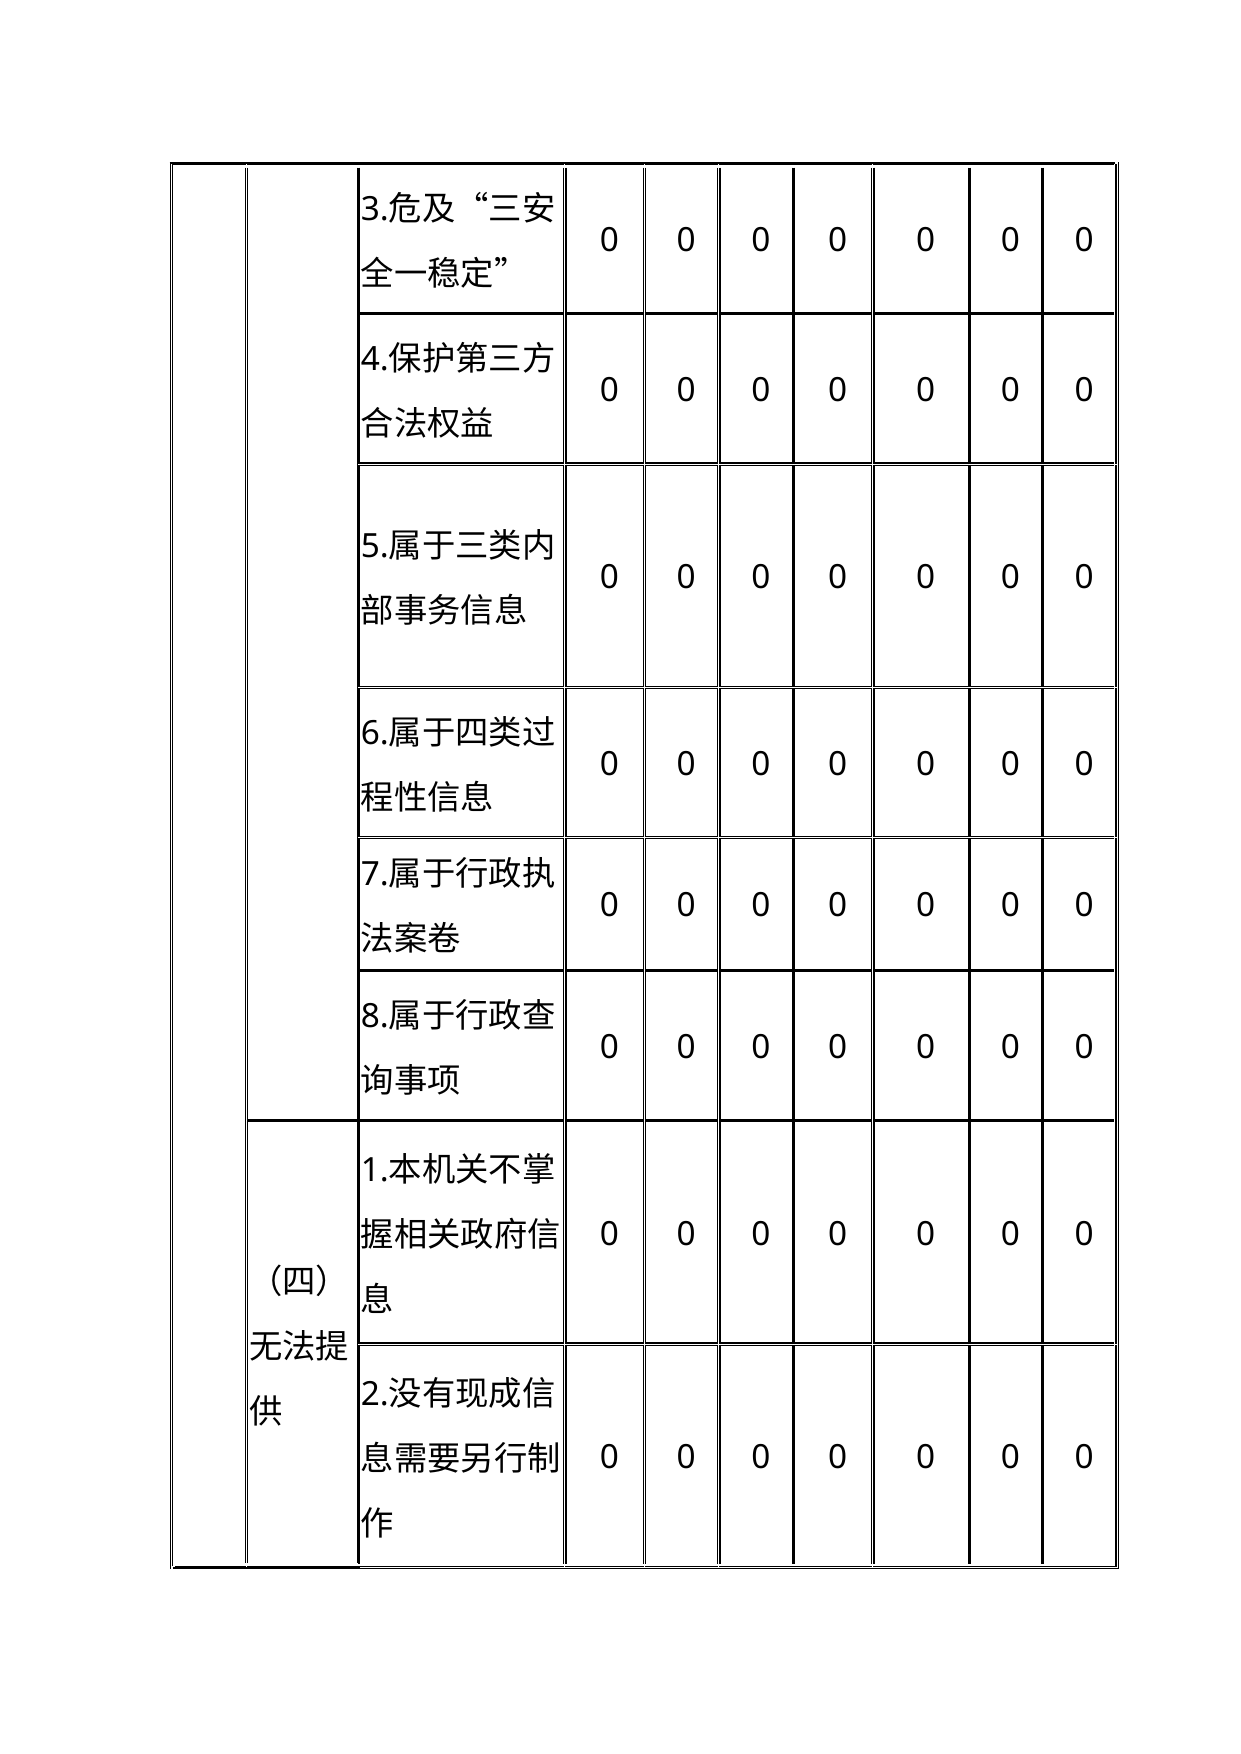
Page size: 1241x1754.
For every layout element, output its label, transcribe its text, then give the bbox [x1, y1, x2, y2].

table_cell 0 [875, 839, 968, 969]
table_cell 0 [971, 466, 1041, 686]
table_cell 0 [875, 1122, 968, 1342]
table_cell 0 [1042, 162, 1117, 312]
table_cell 3.危及“三安全一稳定” [358, 164, 565, 312]
table_cell 0 [721, 839, 792, 969]
table_cell 0 [721, 1122, 792, 1342]
table_cell 0 [793, 164, 873, 312]
table_cell 1.本机关不掌握相关政府信息 [360, 1122, 563, 1342]
table_cell 0 [646, 839, 717, 969]
table_cell 0 [971, 689, 1041, 836]
table_cell 0 [721, 689, 792, 836]
table_cell 7.属于行政执法案卷 [360, 839, 563, 969]
table_cell 0 [646, 972, 717, 1119]
table_cell 0 [971, 839, 1041, 969]
table_cell 0 [1044, 462, 1116, 686]
table_cell 0 [719, 165, 793, 312]
table_cell 0 [795, 315, 871, 462]
table_cell 0 [1044, 1119, 1115, 1342]
table_cell 0 [565, 165, 644, 312]
table_cell 0 [646, 315, 717, 462]
table_cell 0 [719, 1346, 793, 1566]
table_cell 0 [567, 839, 643, 969]
table_cell 0 [875, 466, 968, 686]
table_cell 0 [971, 315, 1041, 462]
table_cell 0 [873, 165, 969, 312]
table_cell 6.属于四类过程性信息 [360, 689, 563, 836]
table_cell 0 [795, 839, 871, 969]
table_cell 0 [1042, 1342, 1116, 1566]
table_cell 0 [971, 1122, 1041, 1342]
table_cell 0 [565, 1346, 644, 1566]
table_cell 0 [795, 1122, 871, 1342]
table_cell 0 [645, 1342, 719, 1566]
table_cell 0 [646, 1122, 717, 1342]
table_cell 0 [873, 1346, 969, 1566]
table_cell 2.没有现成信息需要另行制作 [358, 1342, 565, 1566]
table_cell 0 [567, 315, 643, 462]
table_cell 8.属于行政查询事项 [360, 972, 563, 1119]
table_cell 0 [1042, 686, 1117, 836]
table_cell 0 [875, 689, 968, 836]
table_cell 0 [795, 972, 871, 1119]
table_cell 0 [971, 972, 1041, 1119]
table_cell 0 [1044, 312, 1115, 462]
table_cell 0 [721, 315, 792, 462]
table_cell 0 [567, 972, 643, 1119]
table_cell 0 [646, 466, 717, 686]
table_cell 0 [969, 1346, 1042, 1566]
table_cell 0 [793, 1342, 873, 1566]
table_cell 0 [646, 689, 717, 836]
table_cell 0 [795, 689, 871, 836]
table_cell 0 [567, 689, 643, 836]
table_cell 0 [969, 165, 1042, 312]
table_cell 0 [875, 972, 968, 1119]
table_cell 0 [567, 466, 643, 686]
table_cell 0 [875, 315, 968, 462]
table_cell （四）无法提供 [247, 1122, 358, 1566]
table_cell 0 [567, 1122, 643, 1342]
table_cell 0 [1044, 969, 1115, 1119]
table_cell 0 [795, 466, 871, 686]
table_cell 0 [645, 164, 719, 312]
table_cell 0 [1042, 836, 1117, 969]
table_cell 0 [721, 972, 792, 1119]
table_cell 0 [721, 466, 792, 686]
table_cell 4.保护第三方合法权益 [360, 315, 563, 462]
table_cell 5.属于三类内部事务信息 [360, 466, 563, 686]
